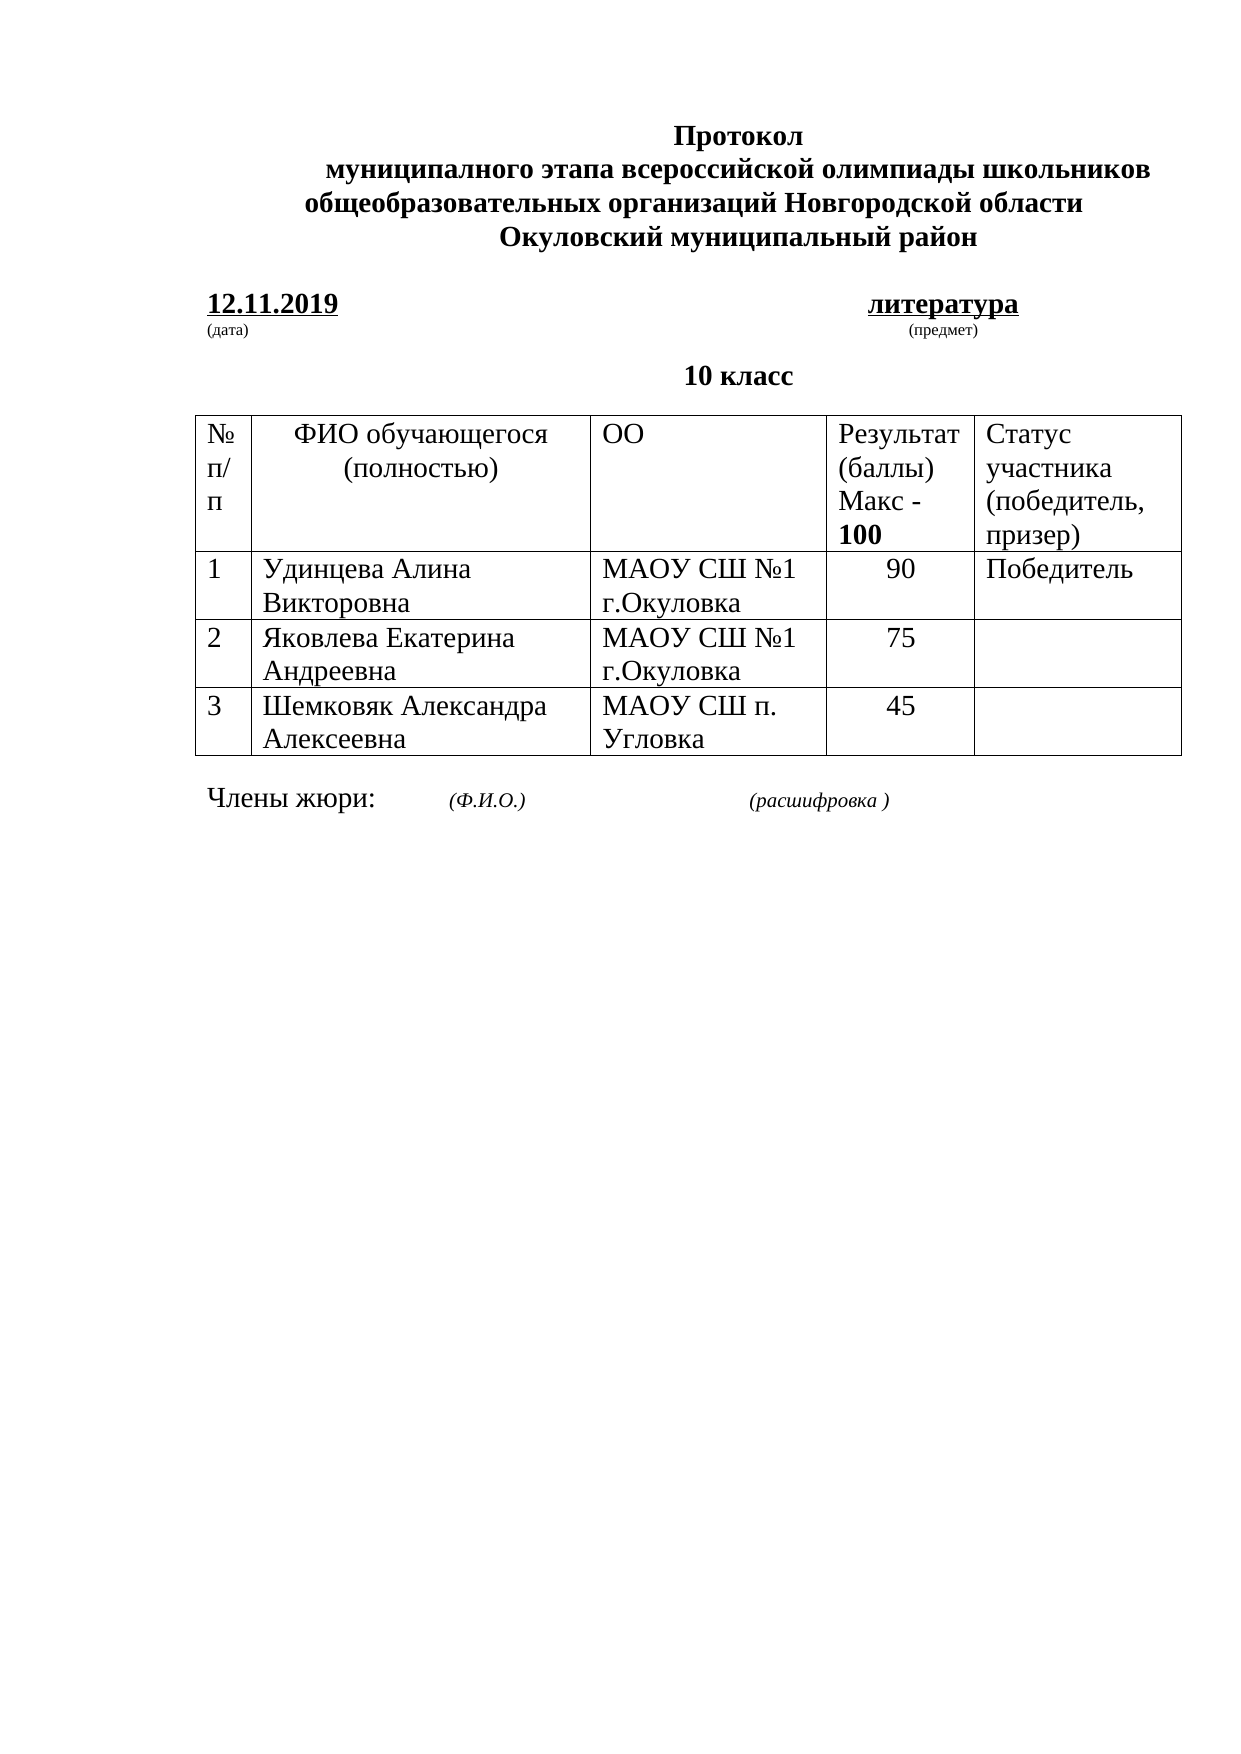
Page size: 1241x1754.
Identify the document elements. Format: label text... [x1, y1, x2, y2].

table_cell Победитель [975, 552, 1181, 619]
table_cell 2 [196, 620, 251, 687]
text 10 класс [207, 358, 1181, 391]
table_cell Удинцева Алина Викторовна [252, 552, 590, 619]
table_cell МАОУ СШ №1 г.Окуловка [591, 620, 826, 687]
table_header № п/п [196, 416, 251, 551]
table_cell 3 [196, 688, 251, 755]
table_cell МАОУ СШ №1 г.Окуловка [591, 552, 826, 619]
table_cell Яковлева Екатерина Андреевна [252, 620, 590, 687]
text Члены жюри: (Ф.И.О.) (расшифровка ) [207, 780, 1181, 813]
text Окуловский муниципальный район [207, 219, 1181, 252]
table_header 12.11.2019 (дата) [196, 286, 694, 358]
table_cell [975, 688, 1181, 755]
table_cell 75 [827, 620, 974, 687]
table_cell 1 [196, 552, 251, 619]
table_header литература (предмет) [694, 286, 1192, 358]
table_header Статус участника (победитель, призер) [975, 416, 1181, 551]
text Протокол [207, 118, 1181, 152]
table_cell 90 [827, 552, 974, 619]
table_header Результат (баллы) Макс - 100 [827, 416, 974, 551]
table_header ФИО обучающегося (полностью) [252, 416, 590, 551]
text муниципалного этапа всероссийской олимпиады школьников общеобразовательных организаций Новгородской области [207, 152, 1181, 219]
table_cell МАОУ СШ п. Угловка [591, 688, 826, 755]
table_cell [975, 620, 1181, 687]
table_header ОО [591, 416, 826, 551]
table_cell 45 [827, 688, 974, 755]
table_cell Шемковяк Александра Алексеевна [252, 688, 590, 755]
